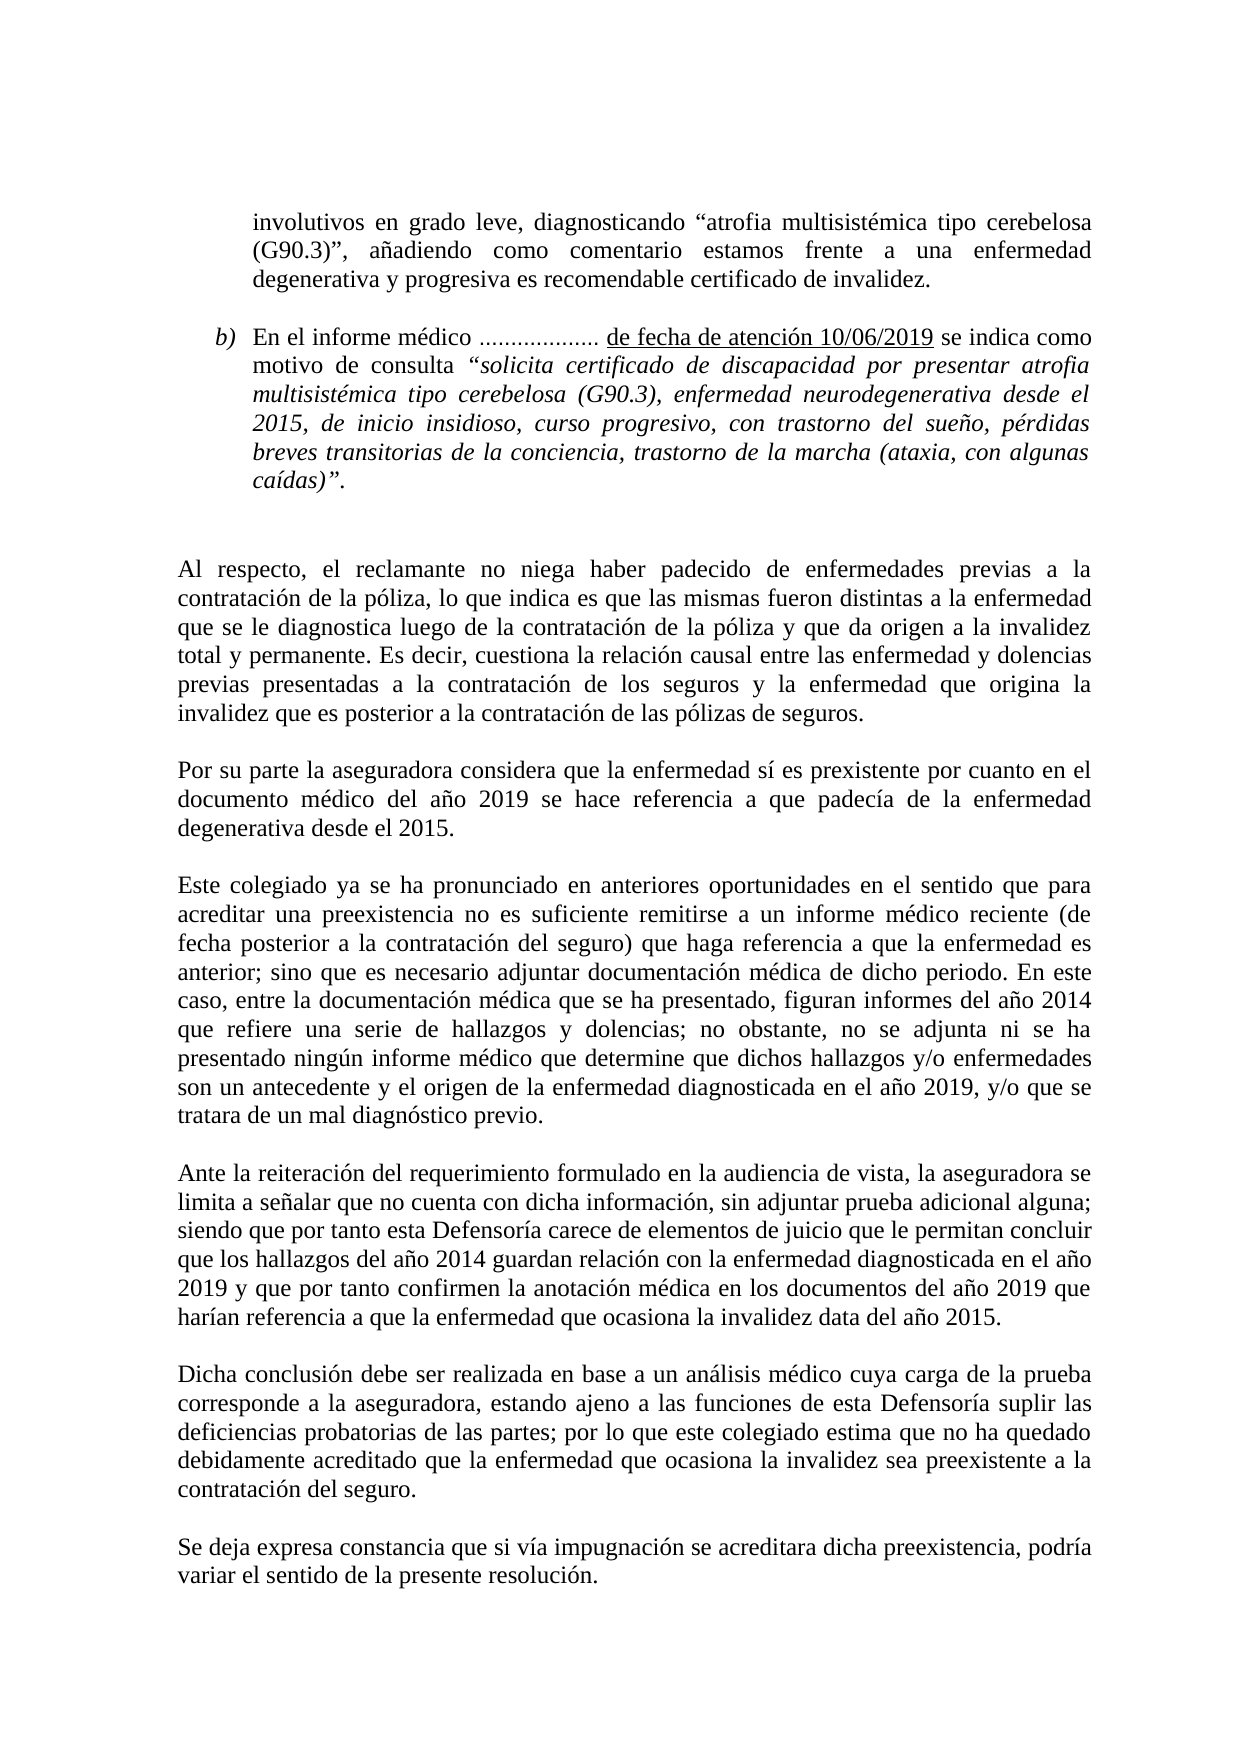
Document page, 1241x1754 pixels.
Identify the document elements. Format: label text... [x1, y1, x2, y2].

text Por su parte la aseguradora considera que la enfermedad sí es prexistente por cuanto en el documento médico del año 2019 se hace referencia a que padecía de la enfermedad degenerativa desde el 2015. [177, 755, 1092, 842]
text Ante la reiteración del requerimiento formulado en la audiencia de vista, la aseguradora se limita a señalar que no cuenta con dicha información, sin adjuntar prueba adicional alguna; siendo que por tanto esta Defensoría carece de elementos de juicio que le permitan concluir que los hallazgos del año 2014 guardan relación con la enfermedad diagnosticada en el año 2019 y que por tanto confirmen la anotación médica en los documentos del año 2019 que harían referencia a que la enfermedad que ocasiona la invalidez data del año 2015. [177, 1158, 1092, 1330]
text Se deja expresa constancia que si vía impugnación se acreditara dicha preexistencia, podría variar el sentido de la presente resolución. [177, 1532, 1092, 1589]
text Dicha conclusión debe ser realizada en base a un análisis médico cuya carga de la prueba corresponde a la aseguradora, estando ajeno a las funciones de esta Defensoría suplir las deficiencias probatorias de las partes; por lo que este colegiado estima que no ha quedado debidamente acreditado que la enfermedad que ocasiona la invalidez sea preexistente a la contratación del seguro. [177, 1359, 1092, 1503]
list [215, 207, 1092, 293]
text Al respecto, el reclamante no niega haber padecido de enfermedades previas a la contratación de la póliza, lo que indica es que las mismas fueron distintas a la enfermedad que se le diagnostica luego de la contratación de la póliza y que da origen a la invalidez total y permanente. Es decir, cuestiona la relación causal entre las enfermedad y dolencias previas presentadas a la contratación de los seguros y la enfermedad que origina la invalidez que es posterior a la contratación de las pólizas de seguros. [177, 554, 1092, 727]
text Este colegiado ya se ha pronunciado en anteriores oportunidades en el sentido que para acreditar una preexistencia no es suficiente remitirse a un informe médico reciente (de fecha posterior a la contratación del seguro) que haga referencia a que la enfermedad es anterior; sino que es necesario adjuntar documentación médica de dicho periodo. En este caso, entre la documentación médica que se ha presentado, figuran informes del año 2014 que refiere una serie de hallazgos y dolencias; no obstante, no se adjunta ni se ha presentado ningún informe médico que determine que dichos hallazgos y/o enfermedades son un antecedente y el origen de la enfermedad diagnosticada en el año 2019, y/o que se tratara de un mal diagnóstico previo. [177, 870, 1092, 1129]
list En el informe médico ................... de fecha de atención 10/06/2019 se indica como motivo de consulta “solicita certificado de discapacidad por presentar atrofia multisistémica tipo cerebelosa (G90.3), enfermedad neurodegenerativa desde el 2015, de inicio insidioso, curso progresivo, con trastorno del sueño, pérdidas breves transitorias de la conciencia, trastorno de la marcha (ataxia, con algunas caídas)”. [215, 322, 1092, 494]
